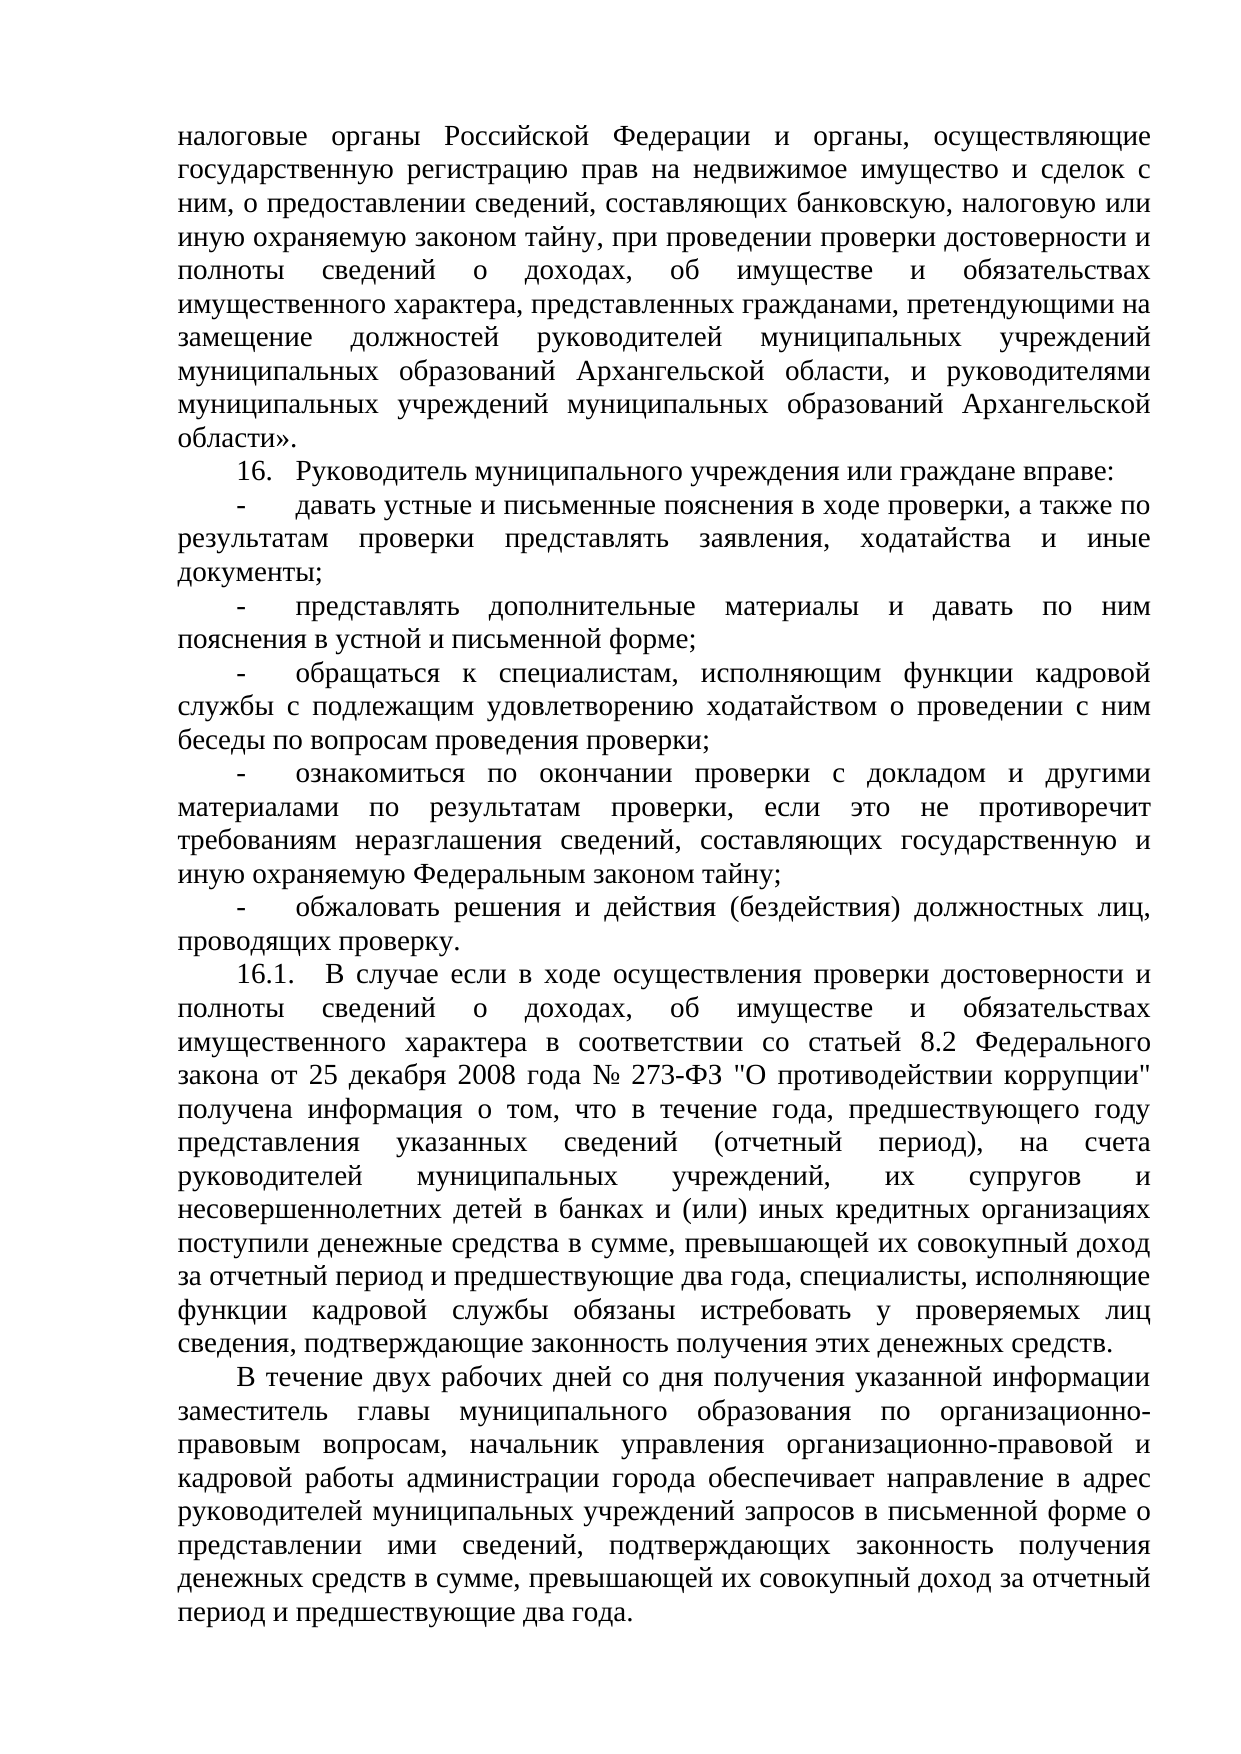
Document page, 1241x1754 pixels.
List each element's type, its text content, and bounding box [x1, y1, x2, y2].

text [177, 118, 1152, 453]
text 16.1. В случае если в ходе осуществления проверки достоверности и полноты сведений о доходах, об имуществе и обязательствах имущественного характера в соответствии со статьей 8.2 Федерального закона от 25 декабря 2008 года № 273-ФЗ "О противодействии коррупции" получена информация о том, что в течение года, предшествующего году представления указанных сведений (отчетный период), на счета руководителей муниципальных учреждений, их супругов и несовершеннолетних детей в банках и (или) иных кредитных организациях поступили денежные средства в сумме, превышающей их совокупный доход за отчетный период и предшествующие два года, специалисты, исполняющие функции кадровой службы обязаны истребовать у проверяемых лиц сведения, подтверждающие законность получения этих денежных средств. [177, 957, 1152, 1359]
text - ознакомиться по окончании проверки с докладом и другими материалами по результатам проверки, если это не противоречит требованиям неразглашения сведений, составляющих государственную и иную охраняемую Федеральным законом тайну; [177, 755, 1152, 889]
text - обращаться к специалистам, исполняющим функции кадровой службы с подлежащим удовлетворению ходатайством о проведении с ним беседы по вопросам проведения проверки; [177, 655, 1152, 755]
text 16. Руководитель муниципального учреждения или граждане вправе: [177, 453, 1152, 487]
text - обжаловать решения и действия (бездействия) должностных лиц, проводящих проверку. [177, 889, 1152, 957]
text - представлять дополнительные материалы и давать по ним пояснения в устной и письменной форме; [177, 588, 1152, 655]
text В течение двух рабочих дней со дня получения указанной информации заместитель главы муниципального образования по организационно-правовым вопросам, начальник управления организационно-правовой и кадровой работы администрации города обеспечивает направление в адрес руководителей муниципальных учреждений запросов в письменной форме о представлении ими сведений, подтверждающих законность получения денежных средств в сумме, превышающей их совокупный доход за отчетный период и предшествующие два года. [177, 1359, 1152, 1627]
text - давать устные и письменные пояснения в ходе проверки, а также по результатам проверки представлять заявления, ходатайства и иные документы; [177, 487, 1152, 588]
